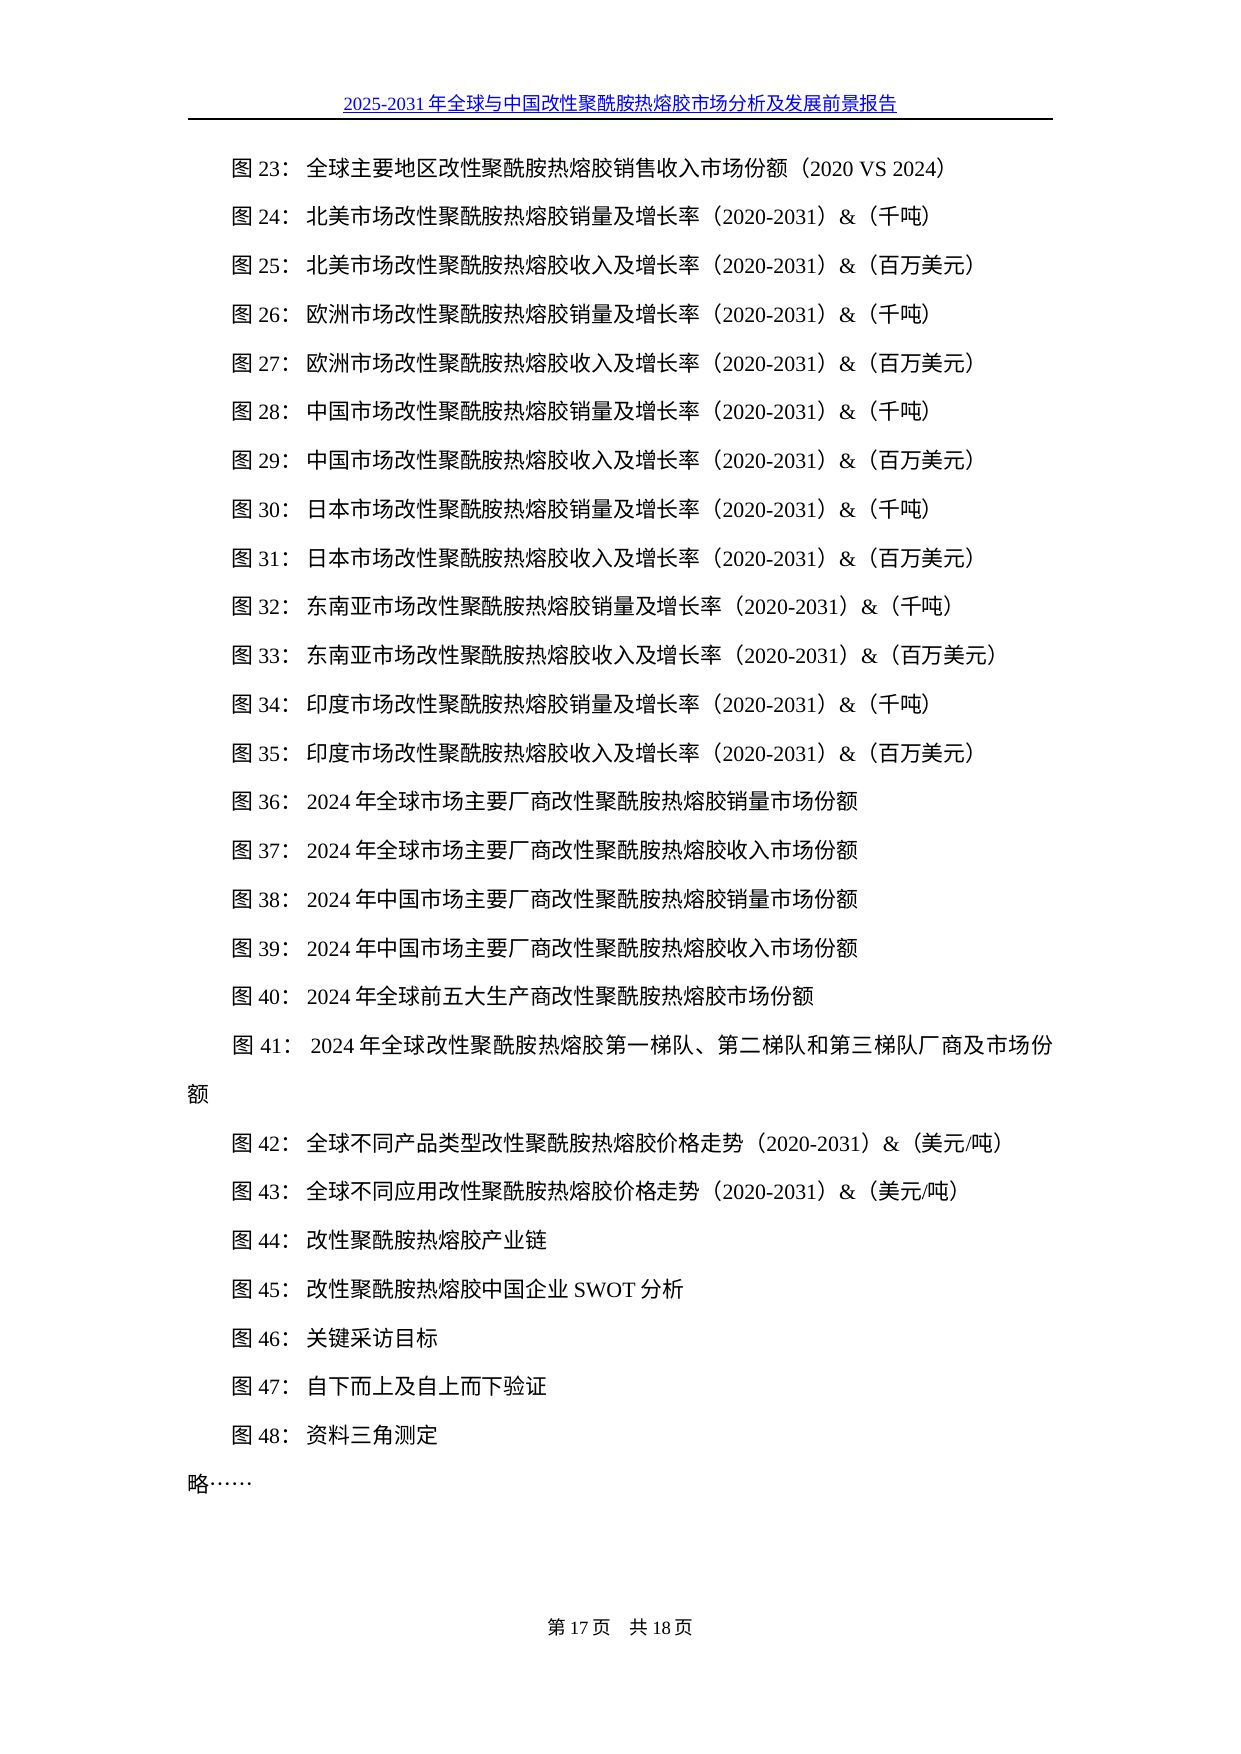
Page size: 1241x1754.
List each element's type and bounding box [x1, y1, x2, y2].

text [187, 150, 1053, 1499]
